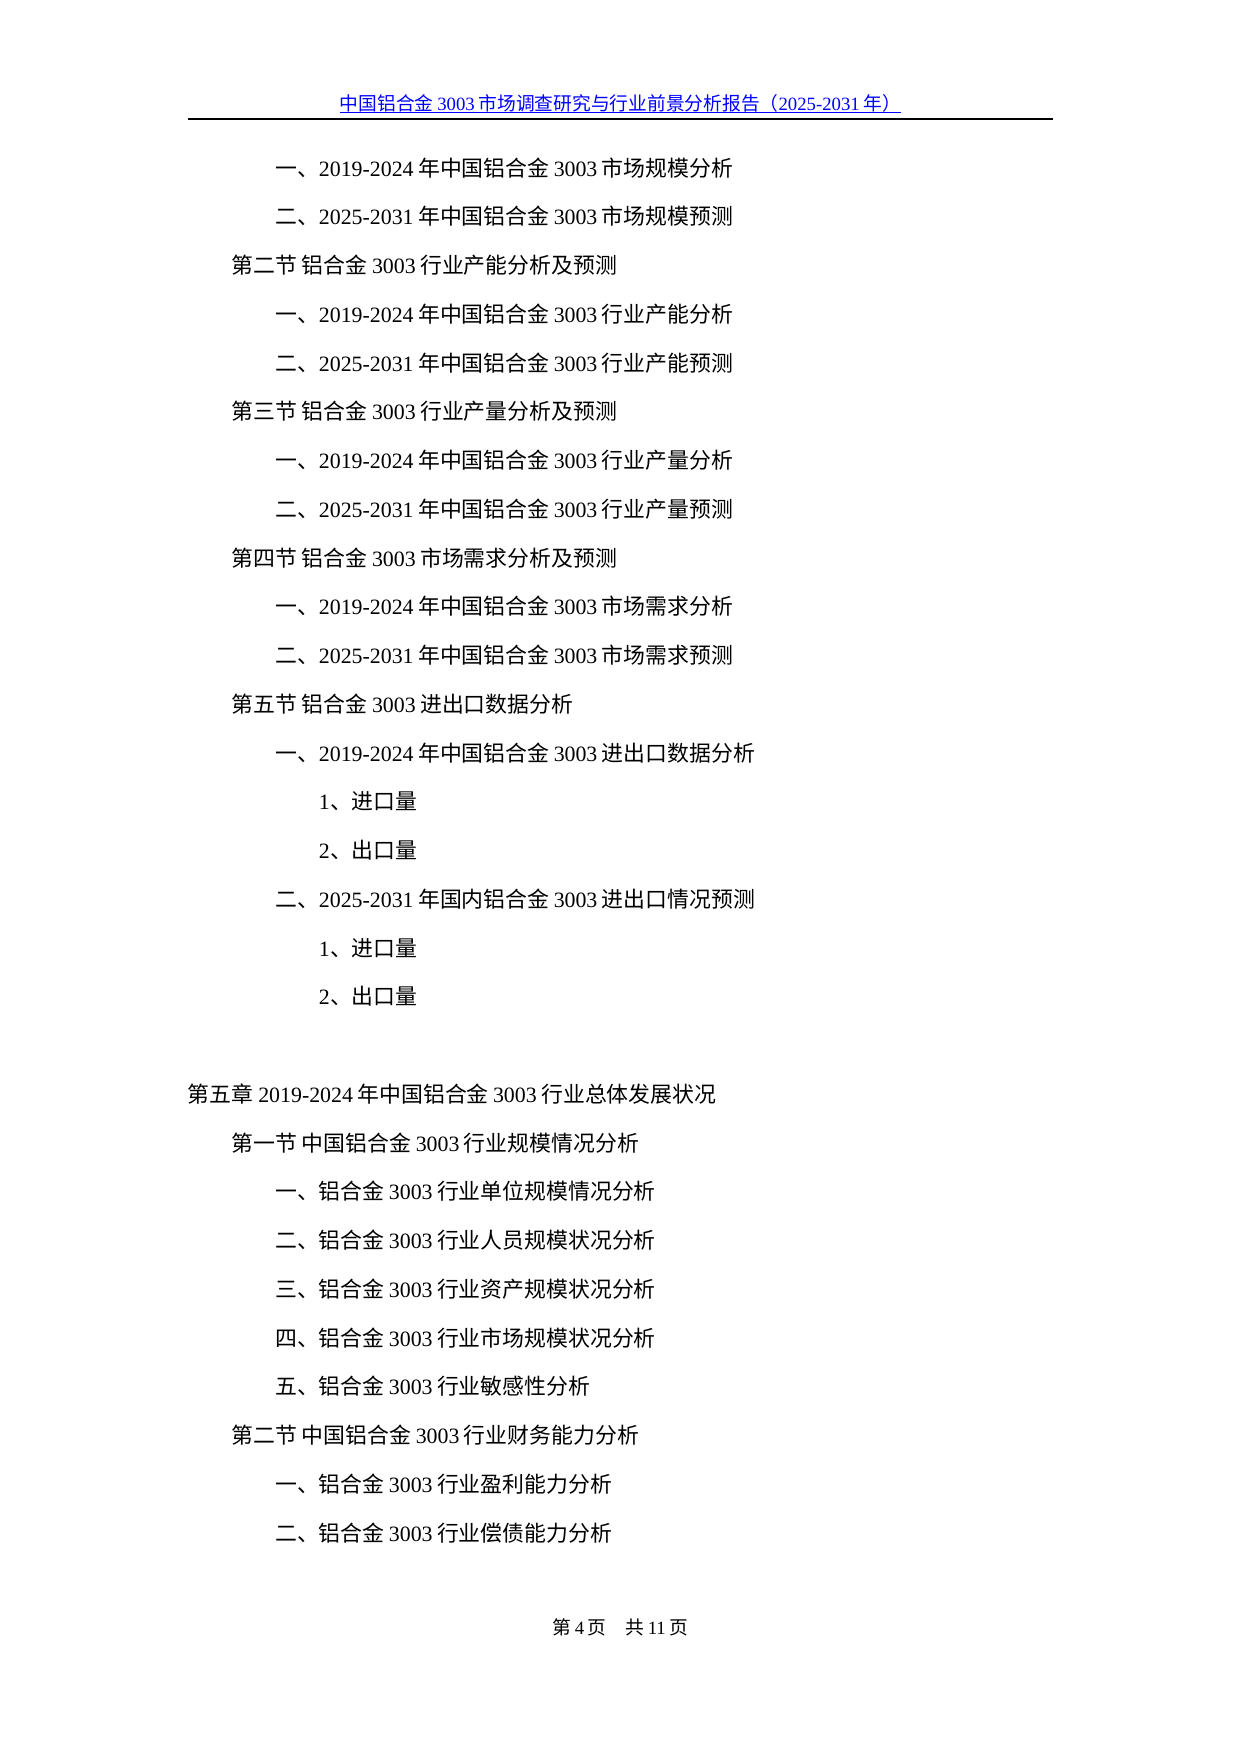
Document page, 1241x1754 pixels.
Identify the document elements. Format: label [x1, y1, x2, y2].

text [187, 150, 1053, 1548]
